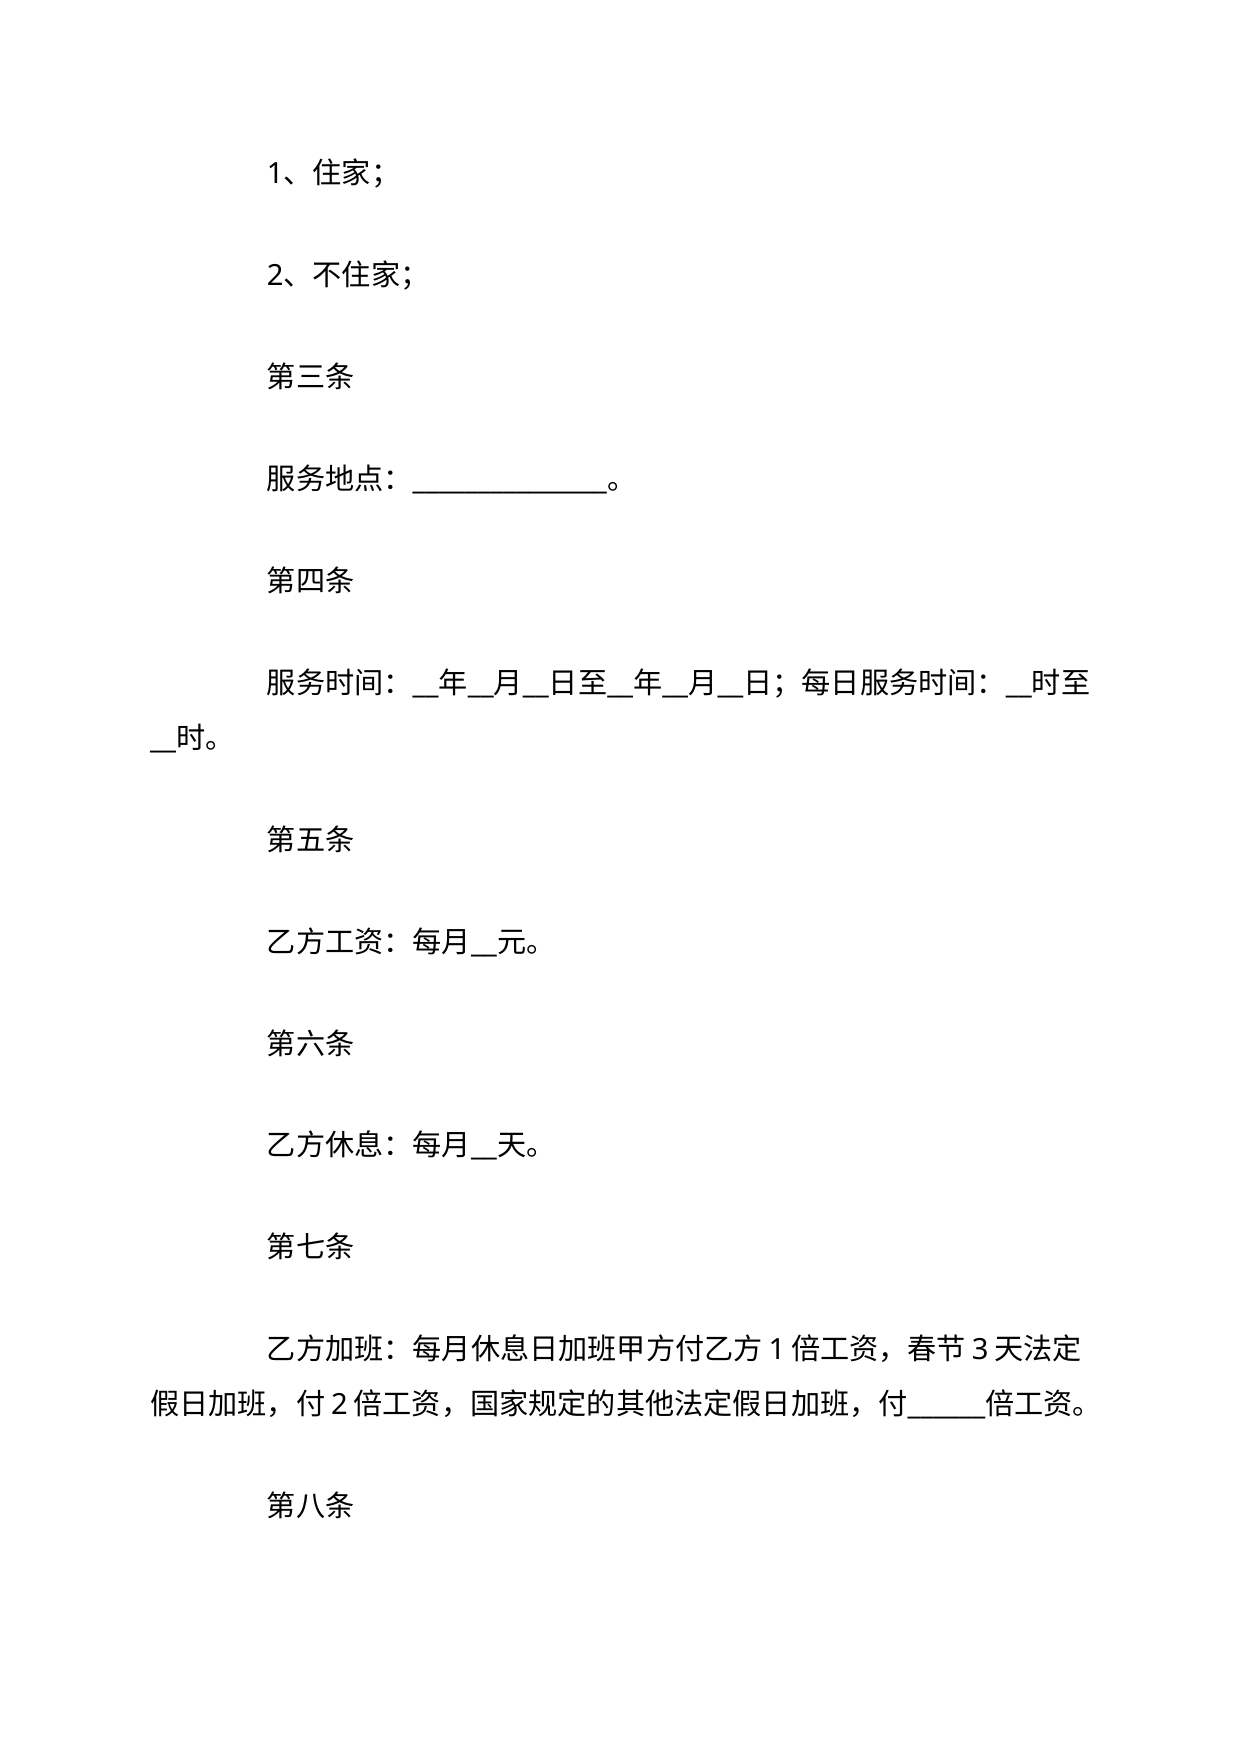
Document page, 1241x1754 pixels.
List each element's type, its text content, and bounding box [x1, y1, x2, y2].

text 服务地点：_______________。 [150, 456, 1090, 498]
text 乙方加班：每月休息日加班甲方付乙方1倍工资，春节3天法定假日加班，付2倍工资，国家规定的其他法定假日加班，付______倍工资。 [150, 1326, 1090, 1423]
text 服务时间：__年__月__日至__年__月__日；每日服务时间：__时至__时。 [150, 659, 1090, 757]
text 乙方工资：每月__元。 [150, 918, 1090, 961]
text 1、住家； [150, 150, 1090, 192]
text 第四条 [150, 558, 1090, 600]
text 第八条 [150, 1483, 1090, 1525]
text 第三条 [150, 354, 1090, 396]
text 第六条 [150, 1020, 1090, 1062]
text 第七条 [150, 1224, 1090, 1266]
text 2、不住家； [150, 252, 1090, 294]
text 第五条 [150, 816, 1090, 859]
text 乙方休息：每月__天。 [150, 1122, 1090, 1164]
